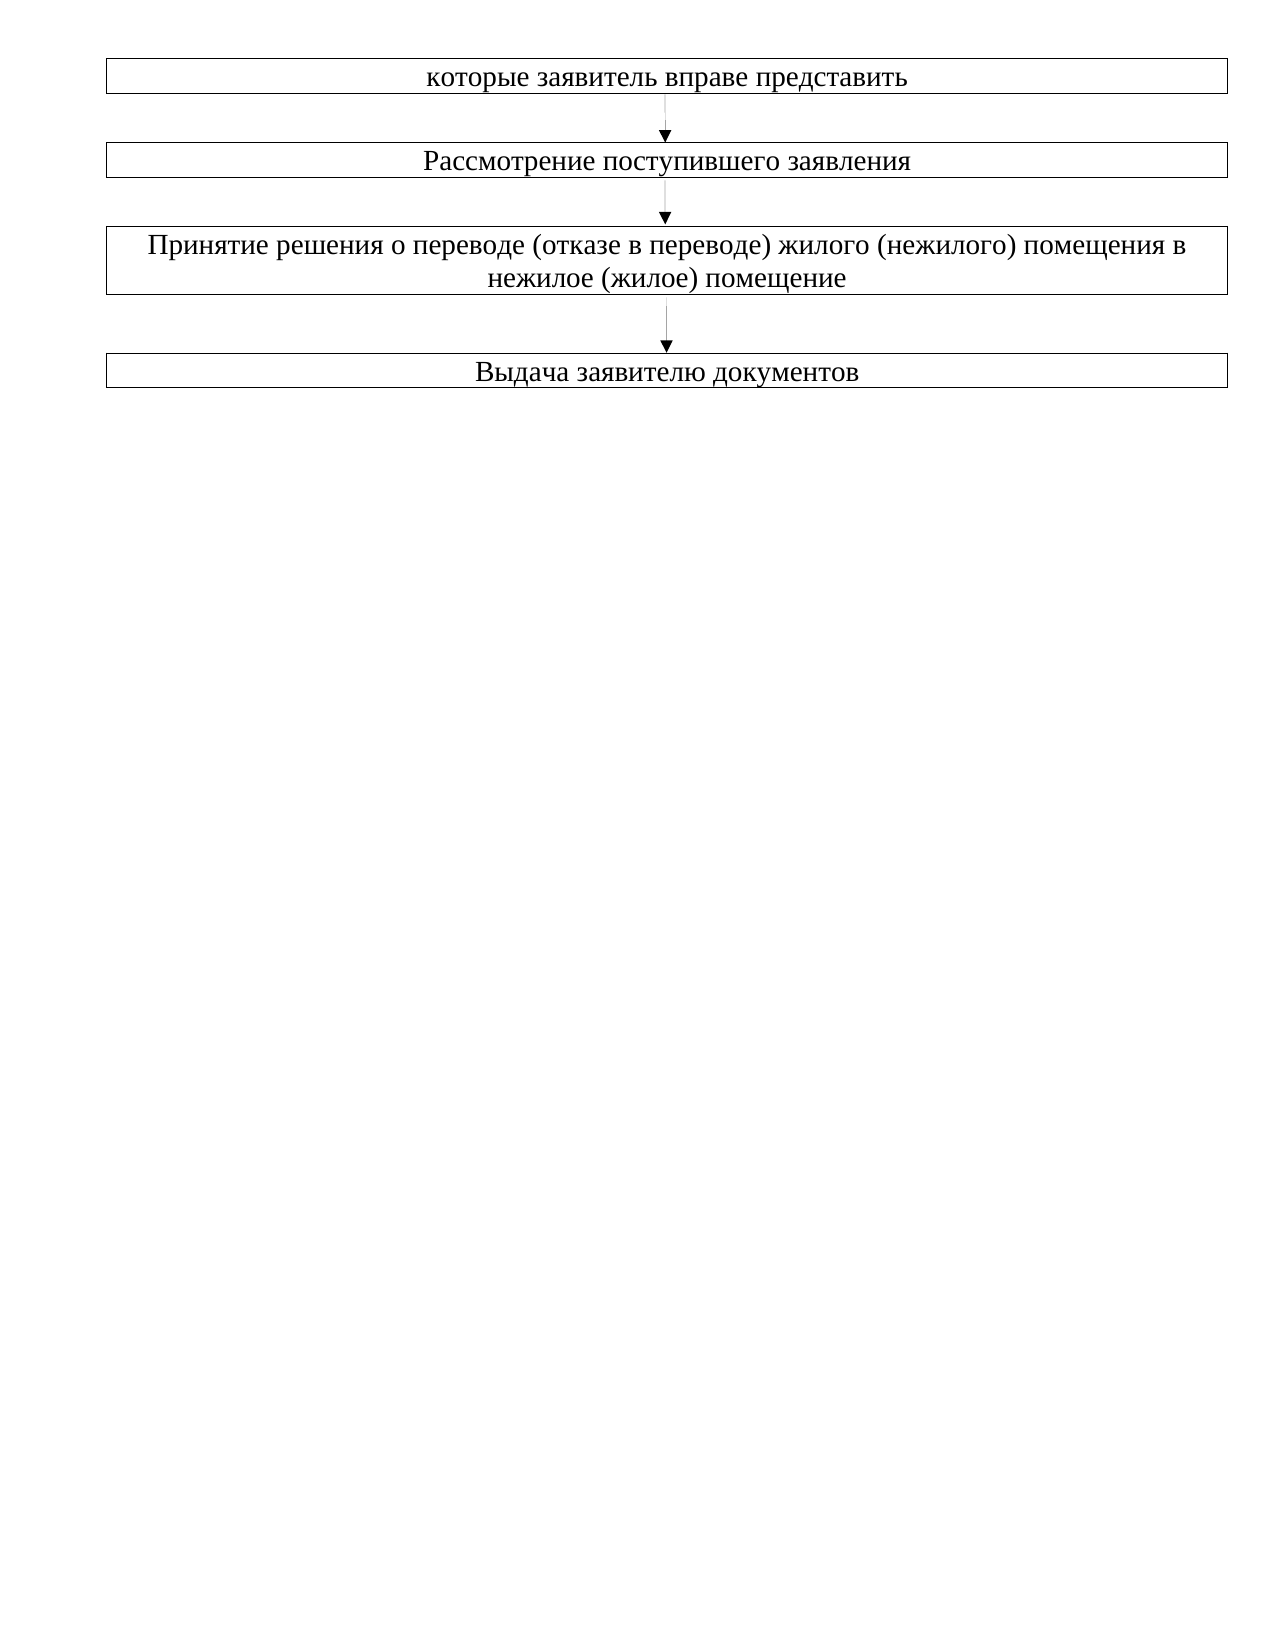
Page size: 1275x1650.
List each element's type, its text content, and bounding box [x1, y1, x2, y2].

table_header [107, 59, 1227, 93]
table_header Рассмотрение поступившего заявления [107, 143, 1227, 177]
table_header Принятие решения о переводе (отказе в переводе) жилого (нежилого) помещения в нежилое (жилое) помещение [107, 227, 1227, 294]
table_header Выдача заявителю документов [107, 354, 1227, 387]
